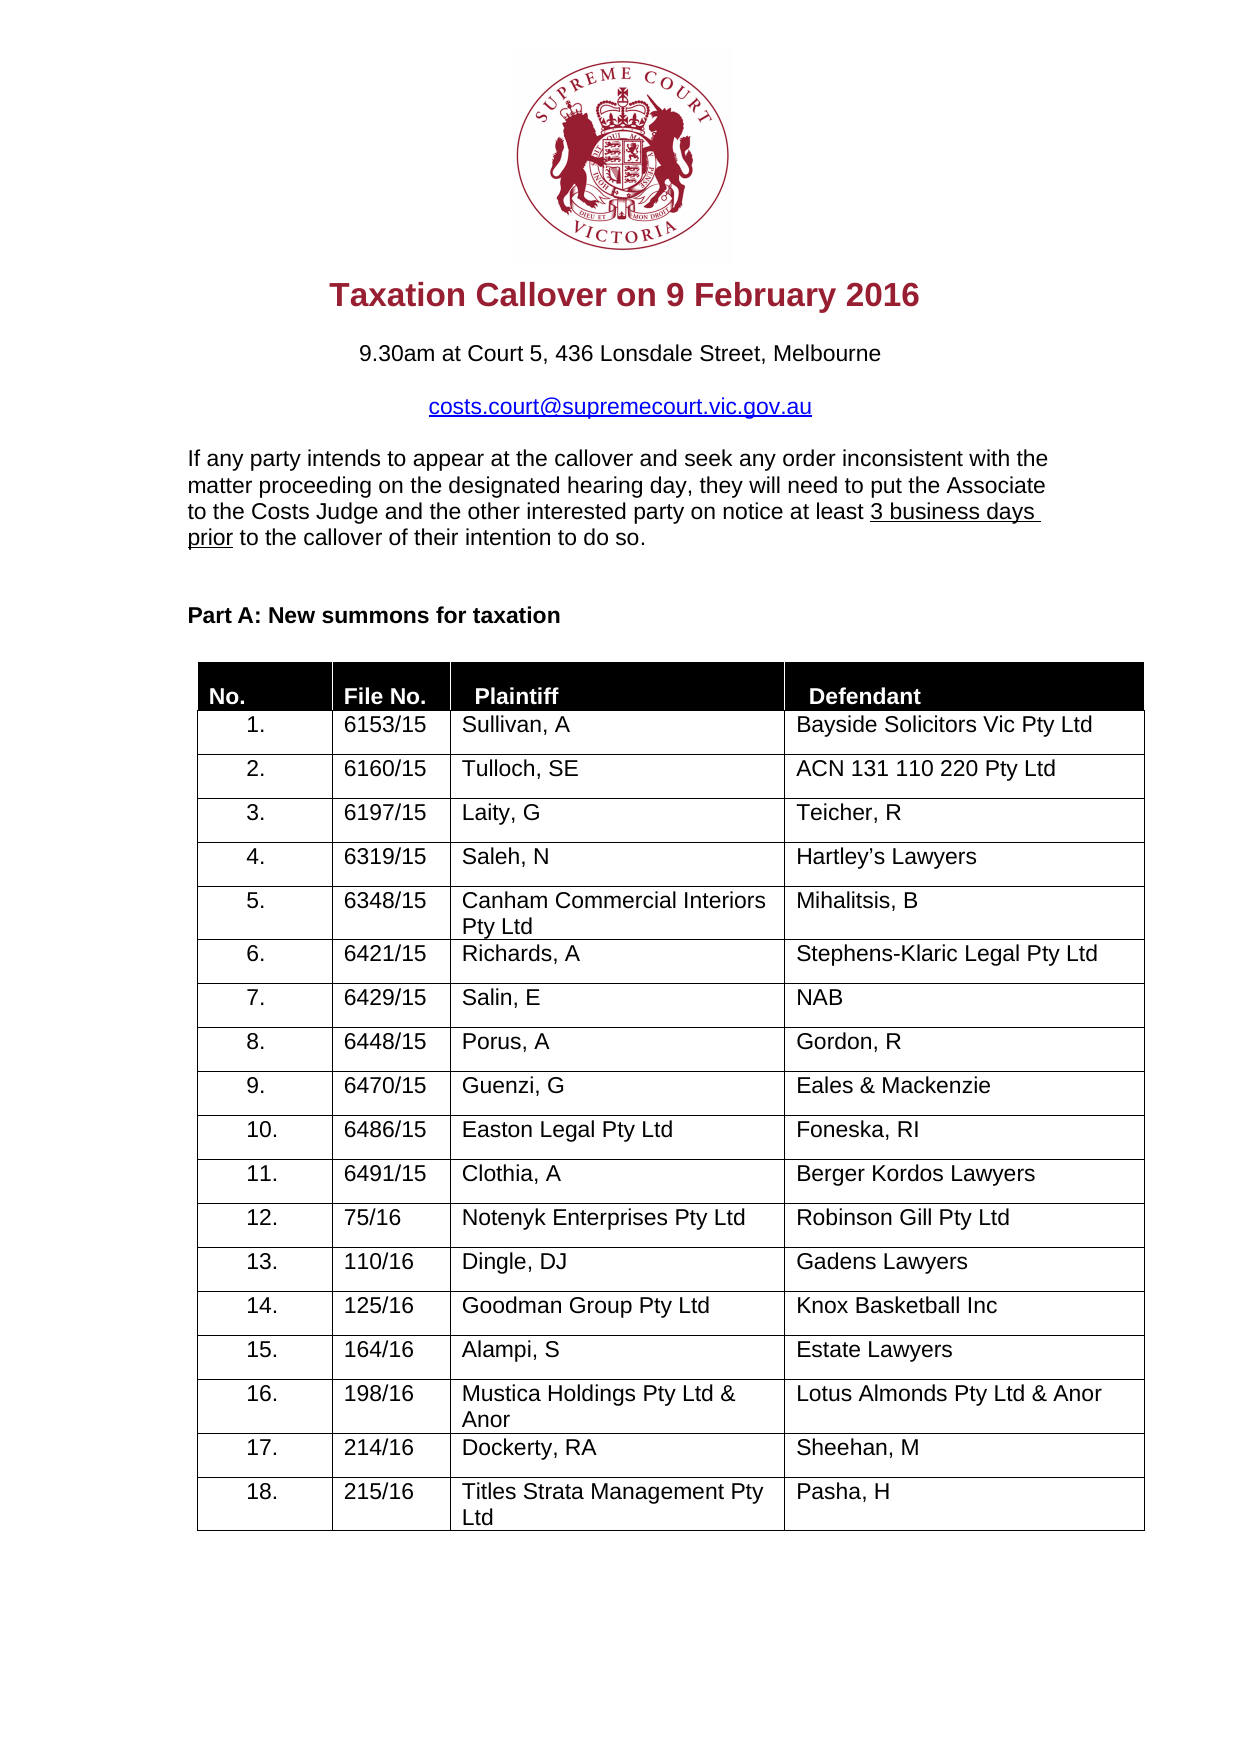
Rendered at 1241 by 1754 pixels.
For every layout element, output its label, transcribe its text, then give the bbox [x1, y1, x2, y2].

table_cell 6348/15 [333, 887, 450, 939]
table_cell [198, 1160, 332, 1203]
table_cell 6153/15 [333, 711, 450, 754]
table_cell Pasha, H [785, 1478, 1144, 1530]
subtitle Part A: New summons for taxation [187, 602, 1053, 628]
table_cell Tulloch, SE [451, 755, 784, 798]
picture [513, 51, 732, 267]
table_cell [198, 1434, 332, 1477]
table_cell Sheehan, M [785, 1434, 1144, 1477]
table_cell [198, 843, 332, 886]
table_cell 214/16 [333, 1434, 450, 1477]
table_cell [198, 1248, 332, 1291]
table_cell [198, 1116, 332, 1159]
table_cell [198, 1204, 332, 1247]
table_cell 6486/15 [333, 1116, 450, 1159]
table_cell [198, 1292, 332, 1335]
table_cell Lotus Almonds Pty Ltd & Anor [785, 1380, 1144, 1433]
table_cell Mihalitsis, B [785, 887, 1144, 939]
table_cell 6491/15 [333, 1160, 450, 1203]
table_header Plaintiff [451, 662, 784, 710]
table_cell [198, 940, 332, 983]
table_cell [198, 1336, 332, 1379]
table_cell Canham Commercial Interiors Pty Ltd [451, 887, 784, 939]
table_cell [198, 755, 332, 798]
table_cell Knox Basketball Inc [785, 1292, 1144, 1335]
table_cell [198, 887, 332, 939]
table_cell Gadens Lawyers [785, 1248, 1144, 1291]
table_cell Clothia, A [451, 1160, 784, 1203]
table_cell 6421/15 [333, 940, 450, 983]
table_cell 6448/15 [333, 1028, 450, 1071]
table_cell Laity, G [451, 799, 784, 842]
table_cell 75/16 [333, 1204, 450, 1247]
table_cell 164/16 [333, 1336, 450, 1379]
table_cell ACN 131 110 220 Pty Ltd [785, 755, 1144, 798]
table_cell Estate Lawyers [785, 1336, 1144, 1379]
table_cell 6319/15 [333, 843, 450, 886]
table_cell Dingle, DJ [451, 1248, 784, 1291]
table_cell Mustica Holdings Pty Ltd & Anor [451, 1380, 784, 1433]
table_cell Easton Legal Pty Ltd [451, 1116, 784, 1159]
table_header No. [198, 662, 332, 710]
table_cell Hartley’s Lawyers [785, 843, 1144, 886]
table_cell [198, 711, 332, 754]
table_cell Notenyk Enterprises Pty Ltd [451, 1204, 784, 1247]
table_cell Bayside Solicitors Vic Pty Ltd [785, 711, 1144, 754]
table_header File No. [333, 662, 450, 710]
table_cell Teicher, R [785, 799, 1144, 842]
table_cell [198, 1028, 332, 1071]
table_cell 215/16 [333, 1478, 450, 1530]
table_cell Gordon, R [785, 1028, 1144, 1071]
table_cell Robinson Gill Pty Ltd [785, 1204, 1144, 1247]
table_cell Foneska, RI [785, 1116, 1144, 1159]
table_cell Berger Kordos Lawyers [785, 1160, 1144, 1203]
table_cell NAB [785, 984, 1144, 1027]
table_cell [198, 1380, 332, 1433]
text costs.court@supremecourt.vic.gov.au [187, 393, 1053, 419]
text If any party intends to appear at the callover and seek any order inconsistent with the matter proceeding on the designated hearing day, they will need to put the Associate to the Costs Judge and the other interested party on notice at least 3 business days prior to the callover of their intention to do so. [187, 445, 1053, 551]
table_cell 6197/15 [333, 799, 450, 842]
table_cell Guenzi, G [451, 1072, 784, 1115]
table_cell Richards, A [451, 940, 784, 983]
table_cell Stephens-Klaric Legal Pty Ltd [785, 940, 1144, 983]
table_cell Saleh, N [451, 843, 784, 886]
table_cell Alampi, S [451, 1336, 784, 1379]
table_cell [198, 799, 332, 842]
table_cell [198, 984, 332, 1027]
table_header Defendant [785, 662, 1144, 710]
table_cell Porus, A [451, 1028, 784, 1071]
table_cell Eales & Mackenzie [785, 1072, 1144, 1115]
table_cell Goodman Group Pty Ltd [451, 1292, 784, 1335]
table_cell [198, 1072, 332, 1115]
table_cell 198/16 [333, 1380, 450, 1433]
table_cell Sullivan, A [451, 711, 784, 754]
table_cell 6429/15 [333, 984, 450, 1027]
table_cell Salin, E [451, 984, 784, 1027]
text 9.30am at Court 5, 436 Lonsdale Street, Melbourne [187, 340, 1053, 366]
table_cell 125/16 [333, 1292, 450, 1335]
table_cell 6470/15 [333, 1072, 450, 1115]
table_cell Titles Strata Management Pty Ltd [451, 1478, 784, 1530]
table_cell [198, 1478, 332, 1530]
text Taxation Callover on 9 February 2016 [187, 275, 1053, 313]
table_cell 110/16 [333, 1248, 450, 1291]
table_cell Dockerty, RA [451, 1434, 784, 1477]
table_cell 6160/15 [333, 755, 450, 798]
